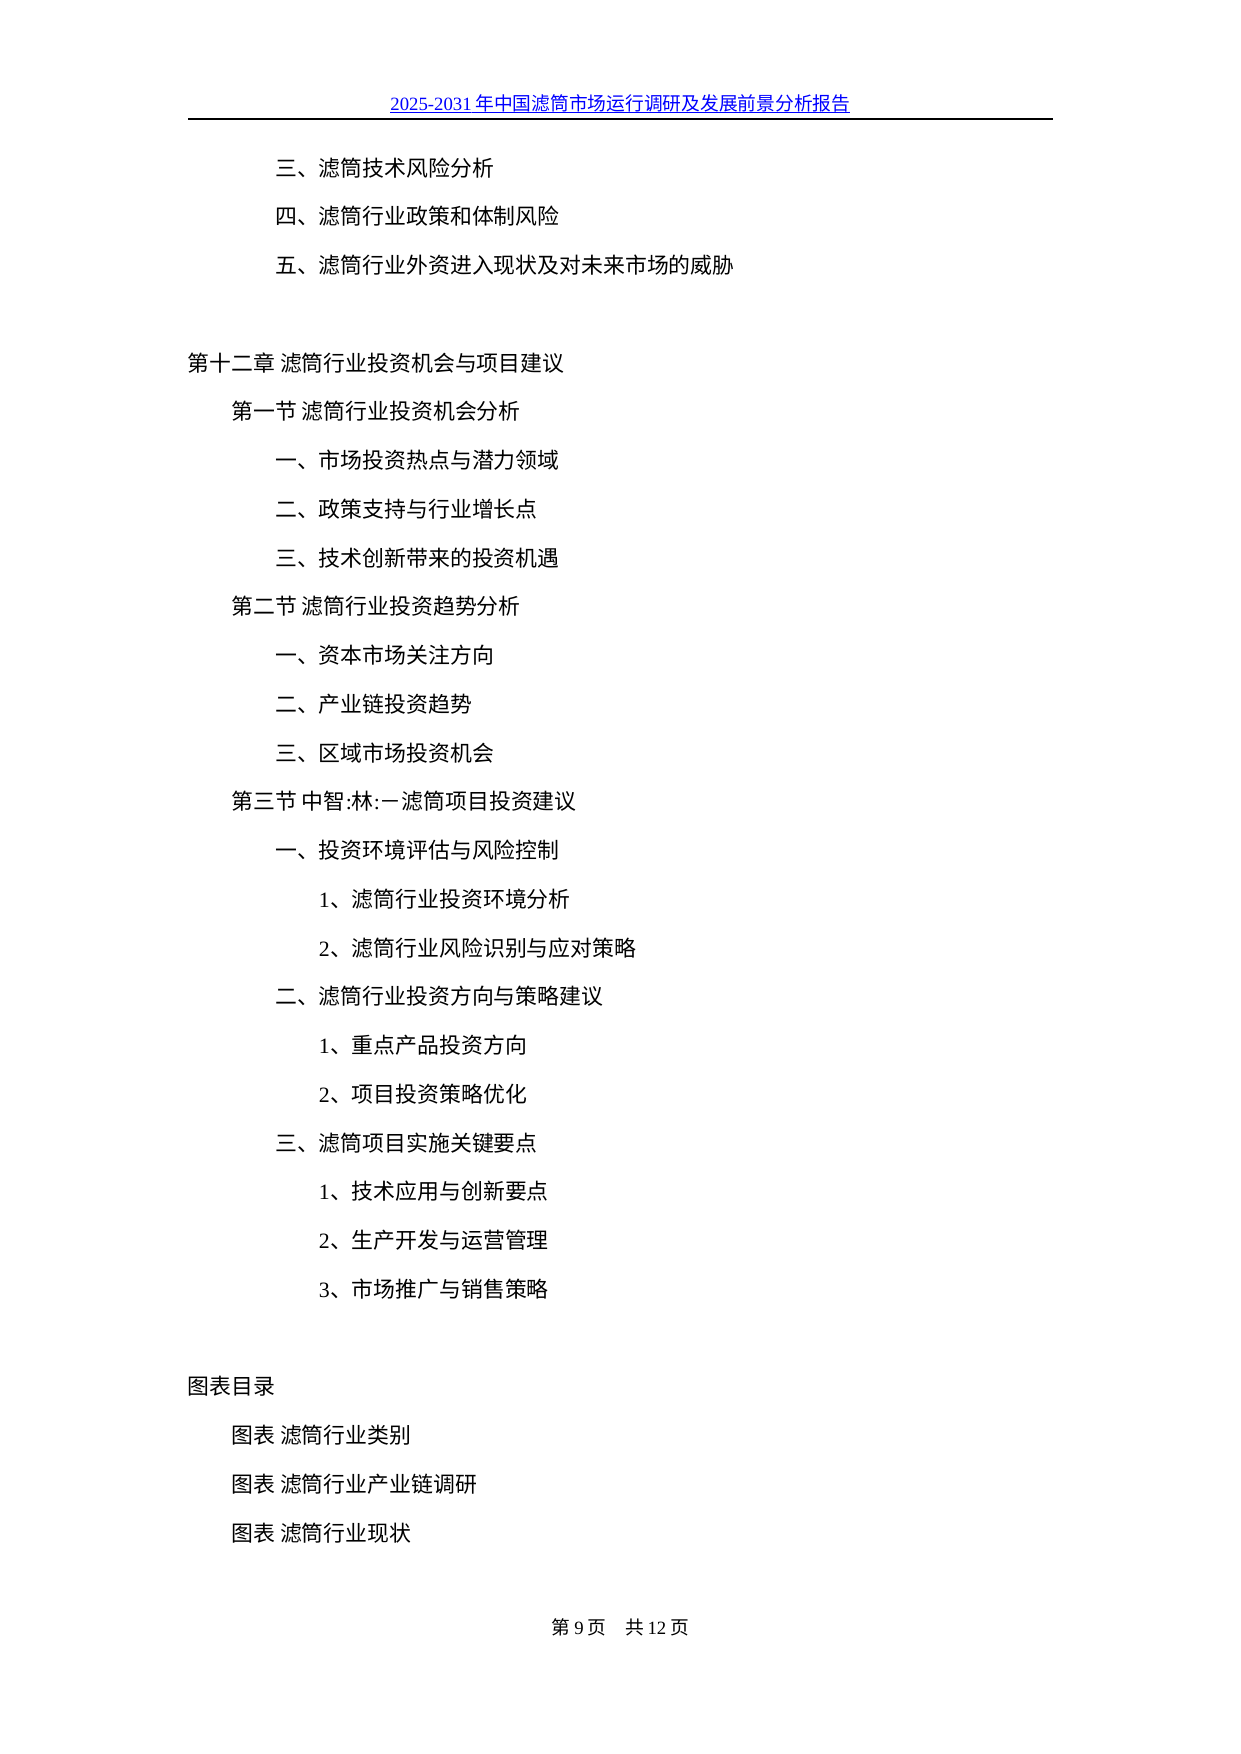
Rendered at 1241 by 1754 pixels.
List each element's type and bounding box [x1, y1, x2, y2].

text [187, 150, 1053, 1548]
